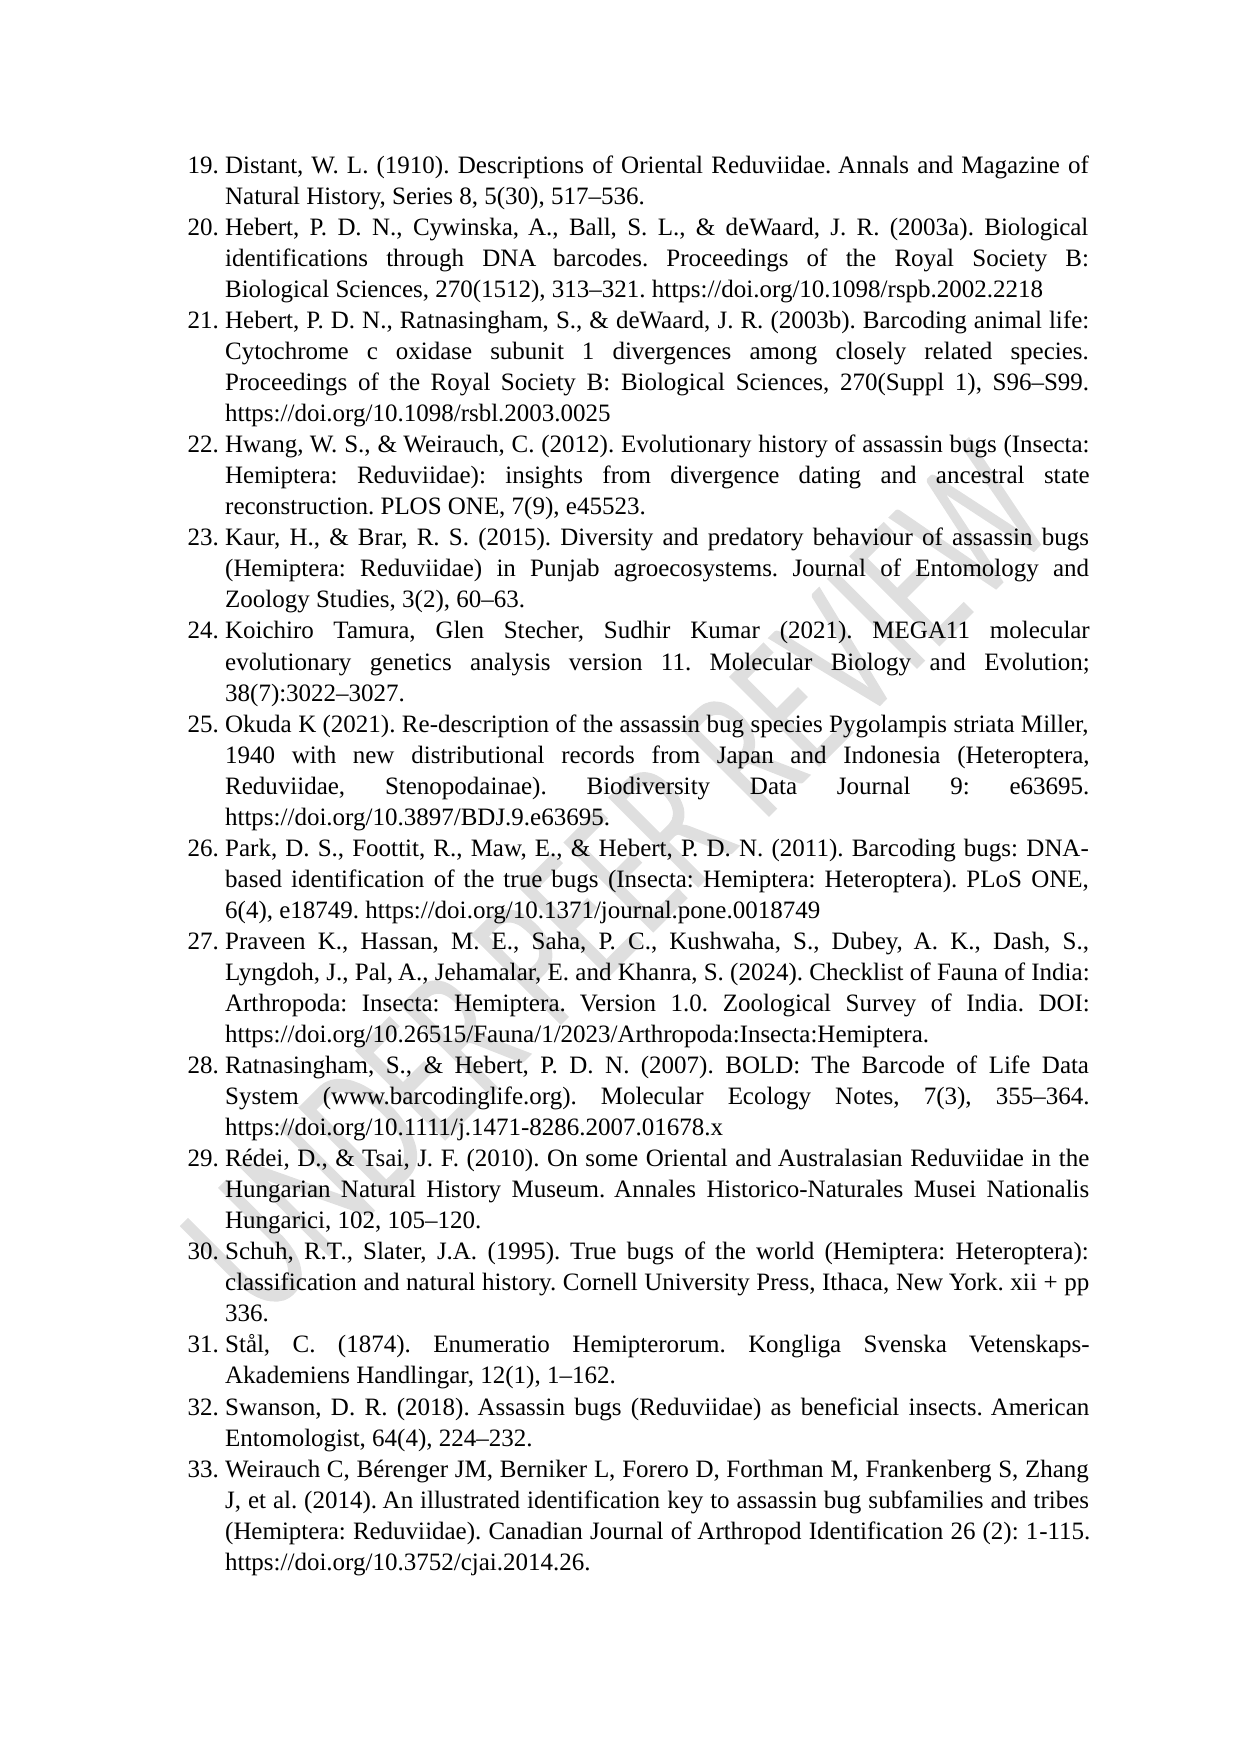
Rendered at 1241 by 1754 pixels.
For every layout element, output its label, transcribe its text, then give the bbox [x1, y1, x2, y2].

list Swanson, D. R. (2018). Assassin bugs (Reduviidae) as beneficial insects. American Entomologist, 64(4), 224–232. [187, 1392, 1090, 1451]
list Praveen K., Hassan, M. E., Saha, P. C., Kushwaha, S., Dubey, A. K., Dash, S., Lyngdoh, J., Pal, A., Jehamalar, E. and Khanra, S. (2024). Checklist of Fauna of India: Arthropoda: Insecta: Hemiptera. Version 1.0. Zoological Survey of India. DOI: https://doi.org/10.26515/Fauna/1/2023/Arthropoda:Insecta:Hemiptera. [187, 926, 1090, 1048]
list Koichiro Tamura, Glen Stecher, Sudhir Kumar (2021). MEGA11 molecular evolutionary genetics analysis version 11. Molecular Biology and Evolution; 38(7):3022–3027. [187, 616, 1090, 706]
list Hebert, P. D. N., Cywinska, A., Ball, S. L., & deWaard, J. R. (2003a). Biological identifications through DNA barcodes. Proceedings of the Royal Society B: Biological Sciences, 270(1512), 313–321. https://doi.org/10.1098/rspb.2002.2218 [187, 212, 1090, 303]
list Weirauch C, Bérenger JM, Berniker L, Forero D, Forthman M, Frankenberg S, Zhang J, et al. (2014). An illustrated identification key to assassin bug subfamilies and tribes (Hemiptera: Reduviidae). Canadian Journal of Arthropod Identification 26 (2): 1‑115. https://doi.org/10.3752/cjai.2014.26. [187, 1454, 1090, 1576]
list Schuh, R.T., Slater, J.A. (1995). True bugs of the world (Hemiptera: Heteroptera): classification and natural history. Cornell University Press, Ithaca, New York. xii + pp 336. [187, 1236, 1090, 1327]
list Park, D. S., Foottit, R., Maw, E., & Hebert, P. D. N. (2011). Barcoding bugs: DNA-based identification of the true bugs (Insecta: Hemiptera: Heteroptera). PLoS ONE, 6(4), e18749. https://doi.org/10.1371/journal.pone.0018749 [187, 833, 1090, 924]
list Okuda K (2021). Re-description of the assassin bug species Pygolampis striata Miller, 1940 with new distributional records from Japan and Indonesia (Heteroptera, Reduviidae, Stenopodainae). Biodiversity Data Journal 9: e63695. https://doi.org/10.3897/BDJ.9.e63695. [187, 709, 1090, 831]
list Hebert, P. D. N., Ratnasingham, S., & deWaard, J. R. (2003b). Barcoding animal life: Cytochrome c oxidase subunit 1 divergences among closely related species. Proceedings of the Royal Society B: Biological Sciences, 270(Suppl 1), S96–S99. https://doi.org/10.1098/rsbl.2003.0025 [187, 305, 1090, 427]
list Stål, C. (1874). Enumeratio Hemipterorum. Kongliga Svenska Vetenskaps-Akademiens Handlingar, 12(1), 1–162. [187, 1329, 1090, 1389]
list Ratnasingham, S., & Hebert, P. D. N. (2007). BOLD: The Barcode of Life Data System (www.barcodinglife.org). Molecular Ecology Notes, 7(3), 355–364. https://doi.org/10.1111/j.1471-8286.2007.01678.x [187, 1050, 1090, 1141]
list Rédei, D., & Tsai, J. F. (2010). On some Oriental and Australasian Reduviidae in the Hungarian Natural History Museum. Annales Historico-Naturales Musei Nationalis Hungarici, 102, 105–120. [187, 1143, 1090, 1234]
list Hwang, W. S., & Weirauch, C. (2012). Evolutionary history of assassin bugs (Insecta: Hemiptera: Reduviidae): insights from divergence dating and ancestral state reconstruction. PLOS ONE, 7(9), e45523. [187, 429, 1090, 520]
list Kaur, H., & Brar, R. S. (2015). Diversity and predatory behaviour of assassin bugs (Hemiptera: Reduviidae) in Punjab agroecosystems. Journal of Entomology and Zoology Studies, 3(2), 60–63. [187, 522, 1090, 613]
list Distant, W. L. (1910). Descriptions of Oriental Reduviidae. Annals and Magazine of Natural History, Series 8, 5(30), 517–536. [187, 150, 1090, 210]
